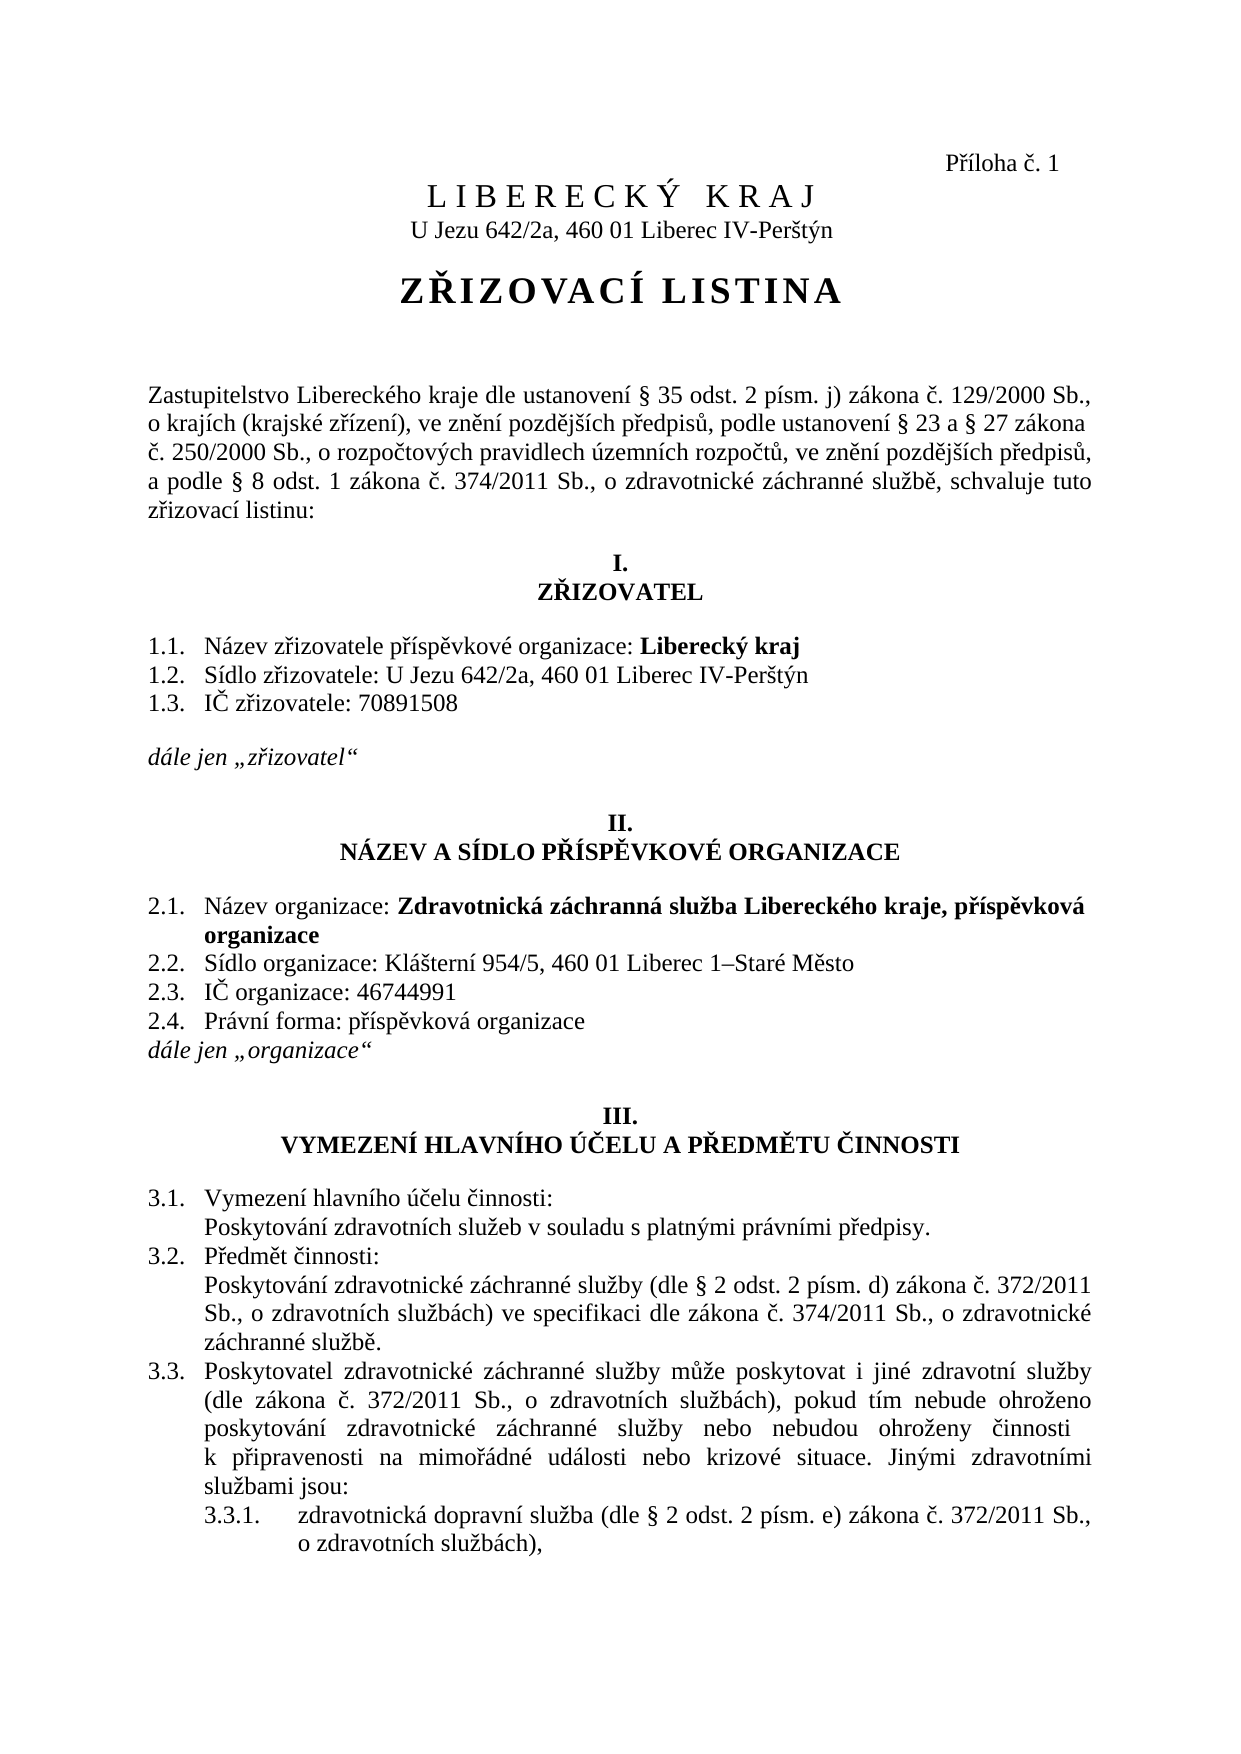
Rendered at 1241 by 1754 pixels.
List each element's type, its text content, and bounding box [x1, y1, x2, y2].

text 1.2. Sídlo zřizovatele: U Jezu 642/2a, 460 01 Liberec IV-Perštýn [148, 660, 1093, 688]
text Příloha č. 1 [148, 148, 1093, 176]
text dále jen „organizace“ [148, 1035, 1093, 1063]
text 2.1. Název organizace: Zdravotnická záchranná služba Libereckého kraje, příspěvková organizace [148, 891, 1093, 948]
text L I B E R E C K Ý K R A J [148, 176, 1093, 215]
text ZŘIZOVACÍ LISTINA [148, 268, 1093, 312]
list Předmět činnosti: [148, 1241, 1093, 1270]
text U Jezu 642/2a, 460 01 Liberec IV-Perštýn [148, 215, 1093, 243]
text III. [148, 1101, 1093, 1130]
text 1.1. Název zřizovatele příspěvkové organizace: Liberecký kraj [148, 631, 1093, 660]
text dále jen „zřizovatel“ [148, 742, 1093, 771]
text 1.3. IČ zřizovatele: 70891508 [148, 688, 1093, 717]
text 2.2. Sídlo organizace: Klášterní 954/5, 460 01 Liberec 1–Staré Město [148, 948, 1093, 977]
text NÁZEV A SÍDLO PŘÍSPĚVKOVÉ ORGANIZACE [148, 837, 1093, 866]
text 3.3. Poskytovatel zdravotnické záchranné služby může poskytovat i jiné zdravotní služby (dle zákona č. 372/2011 Sb., o zdravotních službách), pokud tím nebude ohroženo poskytování zdravotnické záchranné služby nebo nebudou ohroženy činnosti k připravenosti na mimořádné události nebo krizové situace. Jinými zdravotními službami jsou: [148, 1356, 1093, 1500]
text Zastupitelstvo Libereckého kraje dle ustanovení § 35 odst. 2 písm. j) zákona č. 129/2000 Sb., o krajích (krajské zřízení), ve znění pozdějších předpisů, podle ustanovení § § 27 zákona č. 250/2000 Sb., o rozpočtových pravidlech územních rozpočtů, ve znění pozdějších předpisů, a podle § 8 odst. 1 zákona č. 374/2011 Sb., o zdravotnické záchranné službě, schvaluje tuto zřizovací listinu: [148, 380, 1093, 523]
text ZŘIZOVATEL [148, 577, 1093, 606]
text Poskytování zdravotních služeb v souladu s platnými právními předpisy. [204, 1212, 1093, 1241]
text 3.3.1. zdravotnická dopravní služba (dle § 2 odst. 2 písm. e) zákona č. 372/2011 Sb., o zdravotních službách), [204, 1500, 1093, 1557]
text VYMEZENÍ hlavního účelu a PŘEDMĚTU ČINNOSTI [148, 1130, 1093, 1158]
text 2.3. IČ organizace: 46744991 [148, 977, 1093, 1006]
text II. [148, 808, 1093, 837]
text 2.4. Právní forma: příspěvková organizace [148, 1006, 1093, 1035]
text I. [148, 548, 1093, 577]
list Vymezení hlavního účelu činnosti: [148, 1183, 1093, 1212]
text Poskytování zdravotnické záchranné služby (dle § 2 odst. 2 písm. d) zákona č. 372/2011 Sb., o zdravotních službách) ve specifikaci dle zákona č. 374/2011 Sb., o zdravotnické záchranné službě. [204, 1270, 1093, 1356]
